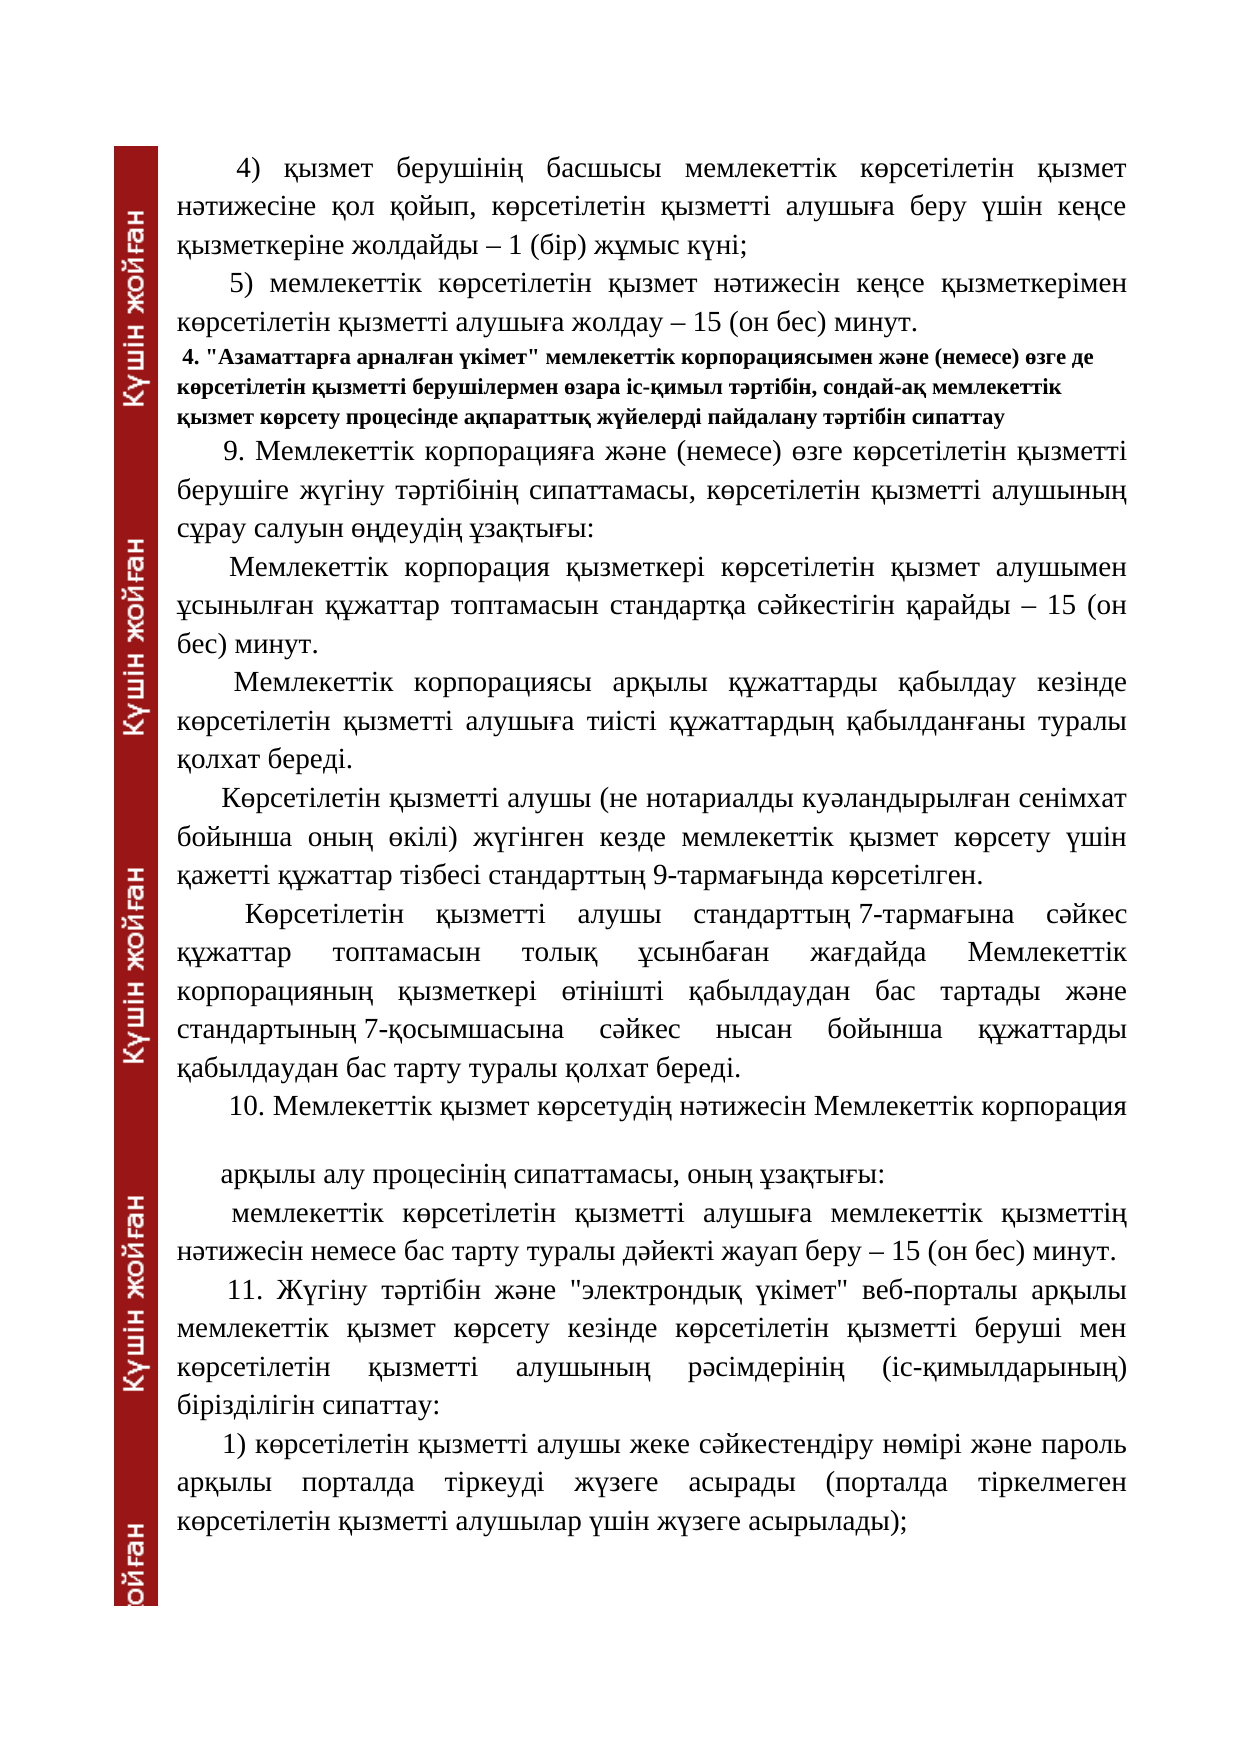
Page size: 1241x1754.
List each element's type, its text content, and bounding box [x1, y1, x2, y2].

picture [114, 1083, 158, 1088]
picture [114, 429, 158, 433]
picture [114, 544, 158, 549]
text Мемлекеттік корпорациясы арқылы құжаттарды қабылдау кезінде көрсетілетін қызметті алушыға тиісті құжаттардың қабылданғаны туралы қолхат береді. [112, 664, 1128, 775]
text Көрсетілетін қызметті алушы стандарттың 7-тармағына сәйкес құжаттар топтамасын толық ұсынбаған жағдайда Мемлекеттік корпорацияның қызметкері өтінішті қабылдаудан бас тартады және стандартының 7-қосымшасына сәйкес нысан бойынша құжаттарды қабылдаудан бас тарту туралы қолхат береді. [112, 896, 1128, 1083]
text Мемлекеттік корпорация қызметкері көрсетілетін қызмет алушымен ұсынылған құжаттар топтамасын стандартқа сәйкестігін қарайды – 15 (он бес) минут. [112, 549, 1128, 659]
picture [114, 146, 158, 150]
text 1) көрсетiлетiн қызметтi алушы жеке сәйкестендiру нөмiрі және пароль арқылы порталда тiркеудi жүзеге асырады (порталда тiркелмеген көрсетiлетiн қызметтi алушылар үшiн жүзеге асырылады); [112, 1426, 1128, 1537]
picture [114, 659, 158, 664]
text 9. Мемлекеттік корпорацияға және (немесе) өзге көрсетілетін қызметті берушіге жүгіну тәртібінің сипаттамасы, көрсетілетін қызметті алушының сұрау салуын өңдеудің ұзақтығы: [112, 433, 1128, 544]
picture [114, 338, 158, 343]
text 10. Мемлекеттік қызмет көрсетудің нәтижесін Мемлекеттік корпорация [112, 1088, 1128, 1152]
picture [114, 1421, 158, 1426]
text 4) қызмет берушінің басшысы мемлекеттік көрсетілетін қызмет нәтижесіне қол қойып, көрсетілетін қызметті алушыға беру үшін кеңсе қызметкеріне жолдайды – 1 (бір) жұмыс күні; [112, 150, 1128, 261]
picture [114, 1152, 158, 1156]
picture [114, 1537, 158, 1606]
text арқылы алу процесінің сипаттамасы, оның ұзақтығы: [112, 1156, 1128, 1190]
text 5) мемлекеттік көрсетілетін қызмет нәтижесін кеңсе қызметкерімен көрсетілетін қызметті алушыға жолдау – 15 (он бес) минут. [112, 266, 1128, 338]
picture [114, 1190, 158, 1195]
text Көрсетілетін қызметті алушы (не нотариалды куәландырылған сенімхат бойынша оның өкілі) жүгінген кезде мемлекеттік қызмет көрсету үшін қажетті құжаттар тізбесі стандарттың 9-тармағында көрсетілген. [112, 780, 1128, 891]
text 4. "Азаматтарға арналған үкімет" мемлекеттік корпорациясымен және (немесе) өзге де көрсетілетін қызметті берушілермен өзара іс-қимыл тәртібін, сондай-ақ мемлекеттік қызмет көрсету процесінде ақпараттық жүйелерді пайдалану тәртібін сипаттау [112, 343, 1128, 429]
picture [114, 261, 158, 266]
picture [114, 775, 158, 780]
text мемлекеттік көрсетілетін қызметті алушыға мемлекеттік қызметтің нәтижесін немесе бас тарту туралы дәйекті жауап беру – 15 (он бес) минут. [112, 1195, 1128, 1267]
picture [114, 1267, 158, 1272]
text 11. Жүгіну тәртібін және "электрондық үкімет" веб-порталы арқылы мемлекеттік қызмет көрсету кезінде көрсетілетін қызметті беруші мен көрсетілетін қызметті алушының рәсімдерінің (іс-қимылдарының) бірізділігін сипаттау: [112, 1272, 1128, 1421]
picture [114, 891, 158, 896]
